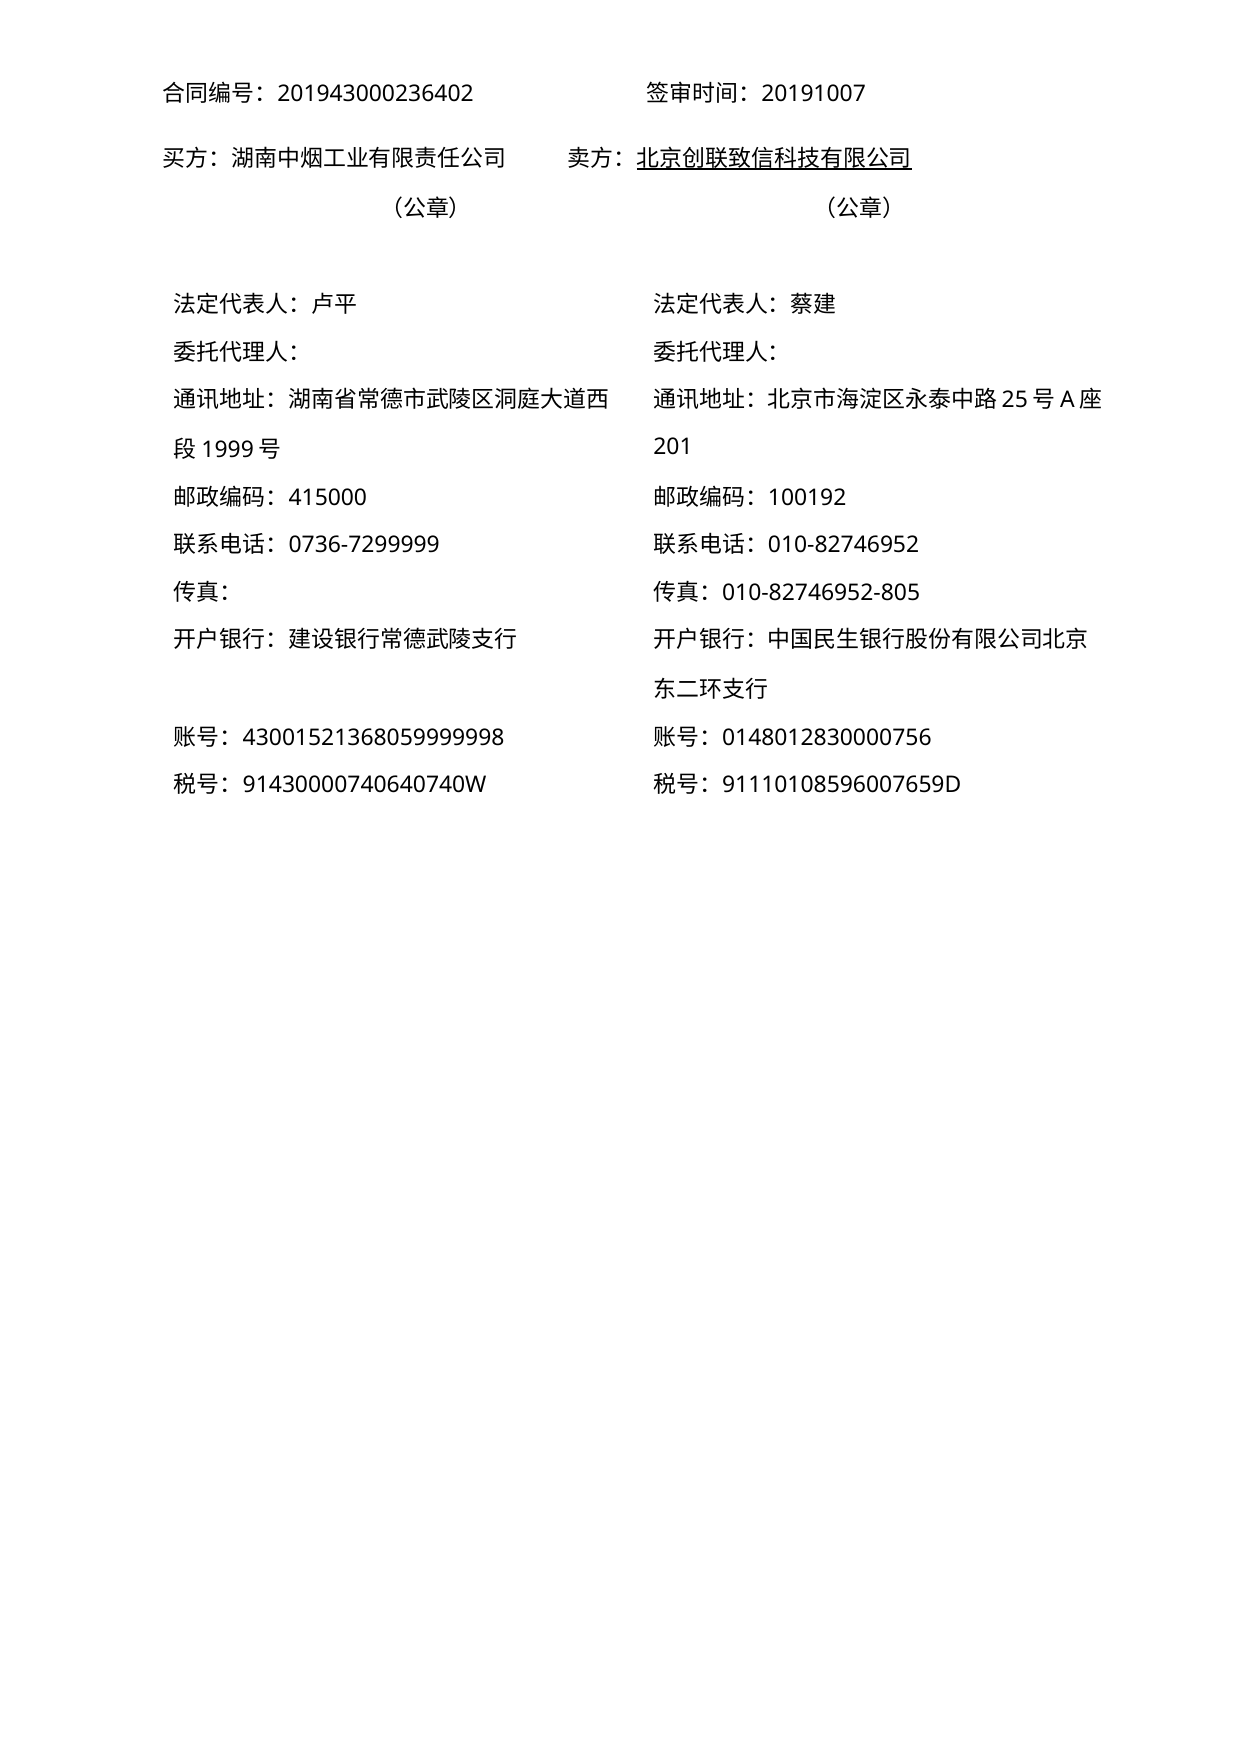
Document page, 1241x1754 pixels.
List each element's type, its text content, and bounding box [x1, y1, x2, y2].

table_cell 通讯地址：湖南省常德市武陵区洞庭大道西段1999号 [163, 381, 642, 478]
table_cell 开户银行：建设银行常德武陵支行 [163, 621, 642, 718]
table_cell 邮政编码：415000 [163, 479, 642, 526]
table_cell 传真：010-82746952-805 [642, 574, 1121, 621]
table_cell 账号：0148012830000756 [642, 719, 1121, 766]
table_cell 账号：43001521368059999998 [163, 719, 642, 766]
table_cell 税号：91430000740640740W [163, 766, 642, 814]
table_cell 联系电话：010-82746952 [642, 526, 1121, 574]
table_cell 联系电话：0736-7299999 [163, 526, 642, 574]
table_header （公章） 法定代表人：蔡建 [642, 189, 1121, 333]
table_cell 传真： [163, 574, 642, 621]
table_cell 通讯地址：北京市海淀区永泰中路25号A座201 [642, 381, 1121, 478]
table_cell 委托代理人： [163, 334, 642, 381]
table_header （公章） 法定代表人：卢平 [163, 189, 642, 333]
table_cell 税号：91110108596007659D [642, 766, 1121, 814]
table_cell 开户银行：中国民生银行股份有限公司北京东二环支行 [642, 621, 1121, 718]
text 买方：湖南中烟工业有限责任公司 卖方：北京创联致信科技有限公司 [162, 139, 1107, 173]
table_cell 邮政编码：100192 [642, 479, 1121, 526]
table_cell 委托代理人： [642, 334, 1121, 381]
